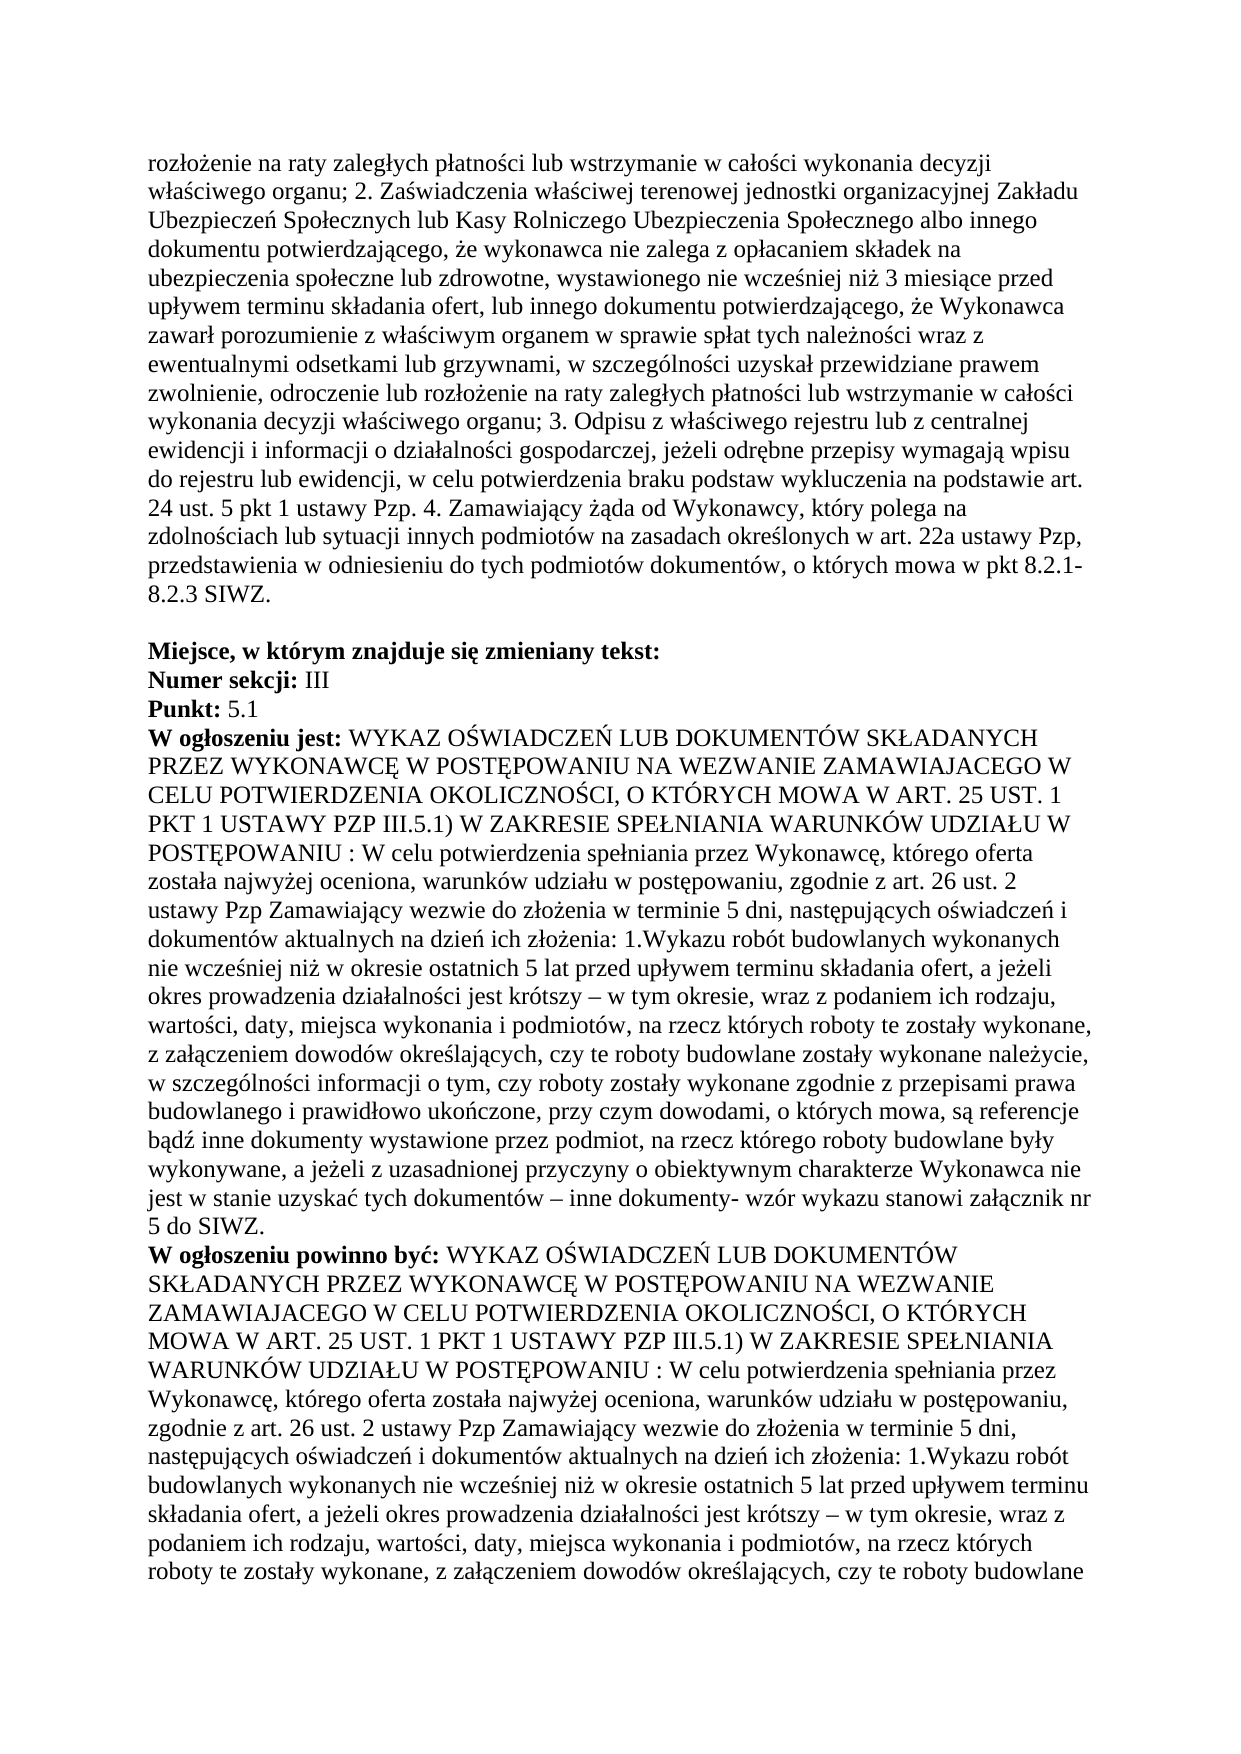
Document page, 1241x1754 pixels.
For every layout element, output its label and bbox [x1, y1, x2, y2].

text [148, 148, 1093, 1585]
